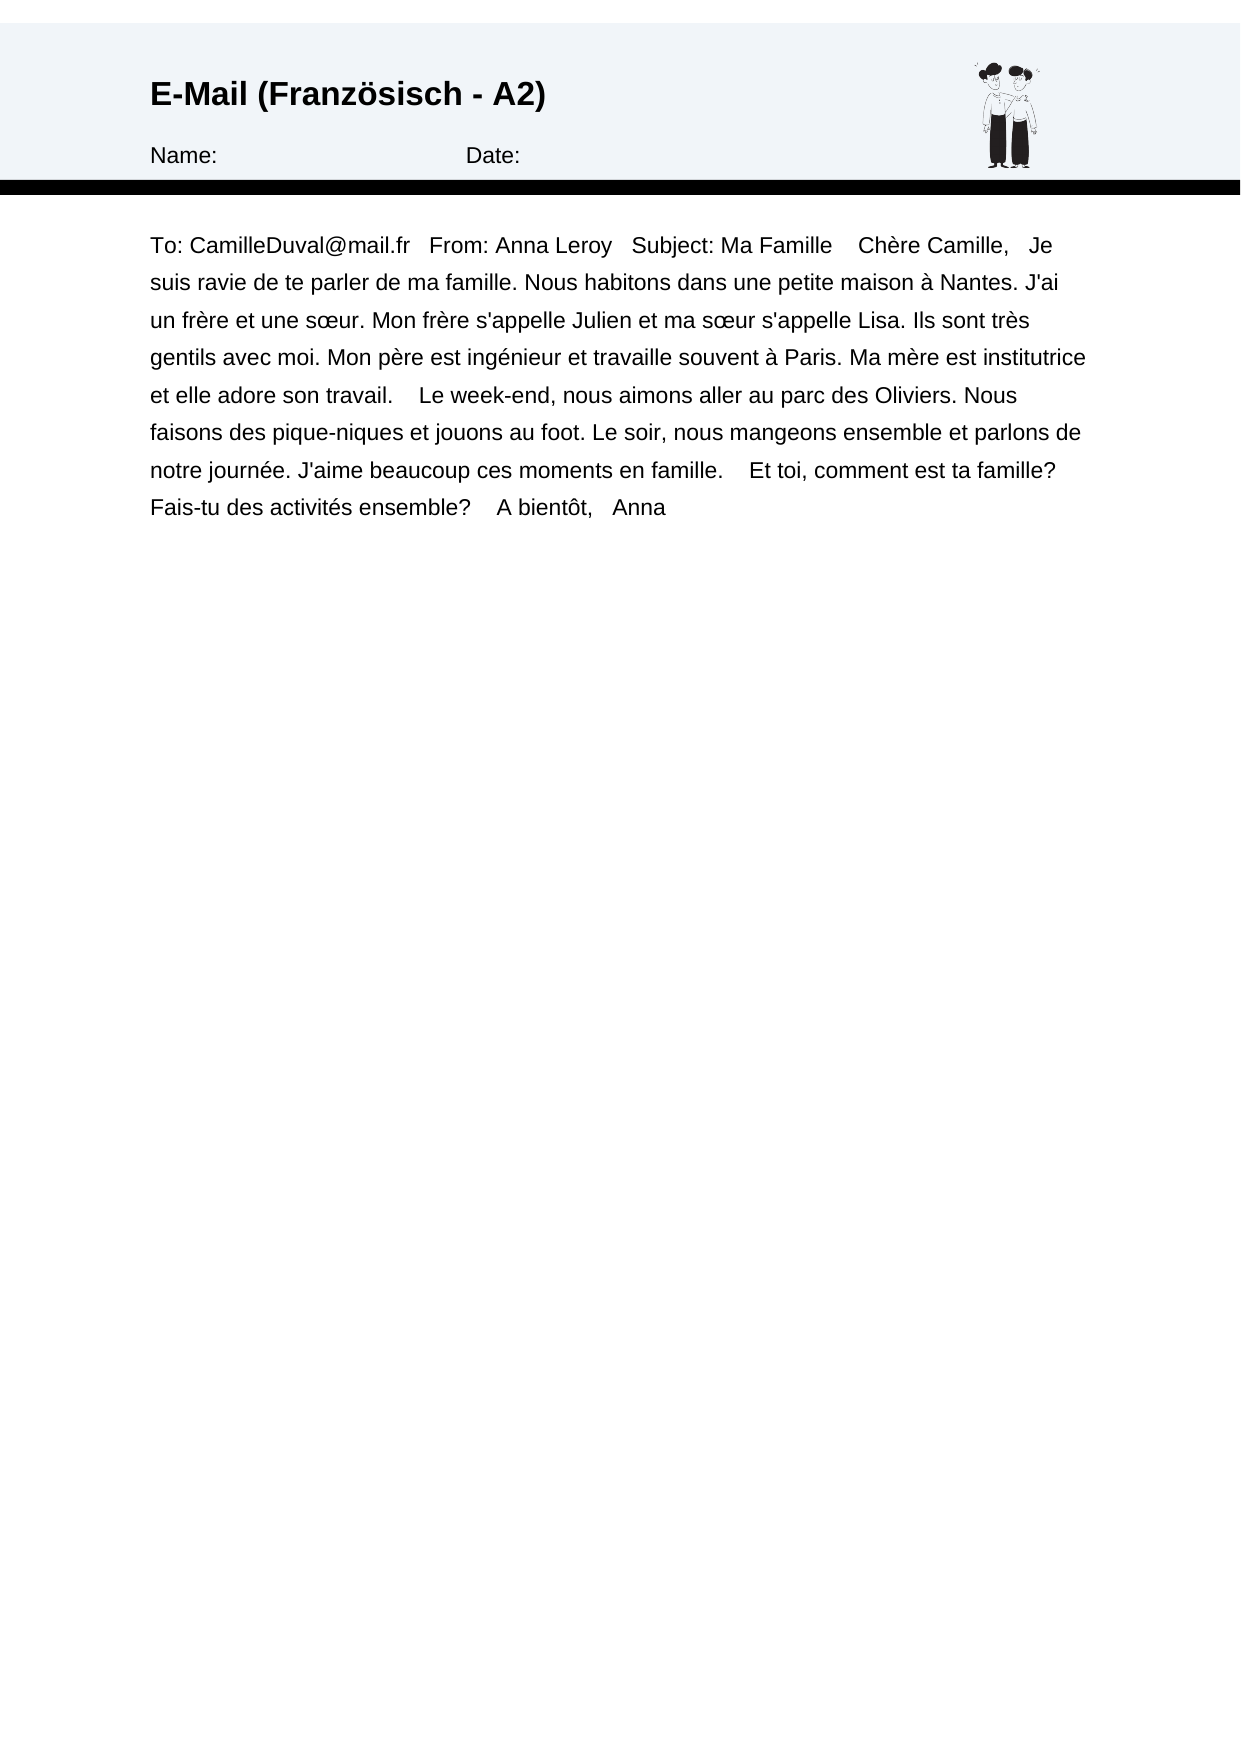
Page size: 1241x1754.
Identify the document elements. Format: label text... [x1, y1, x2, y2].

text To: CamilleDuval@mail.fr From: Anna Leroy Subject: Ma Famille Chère Camille, Je suis ravie de te parler de ma famille. Nous habitons dans une petite maison à Nantes. J'ai un frère et une sœur. Mon frère s'appelle Julien et ma sœur s'appelle Lisa. Ils sont très gentils avec moi. Mon père est ingénieur et travaille souvent à Paris. Ma mère est institutrice et elle adore son travail. Le week-end, nous aimons aller au parc des Oliviers. Nous faisons des pique-niques et jouons au foot. Le soir, nous mangeons ensemble et parlons de notre journée. J'aime beaucoup ces moments en famille. Et toi, comment est ta famille? Fais-tu des activités ensemble? A bientôt, Anna [150, 223, 1090, 523]
picture [0, 23, 1241, 195]
